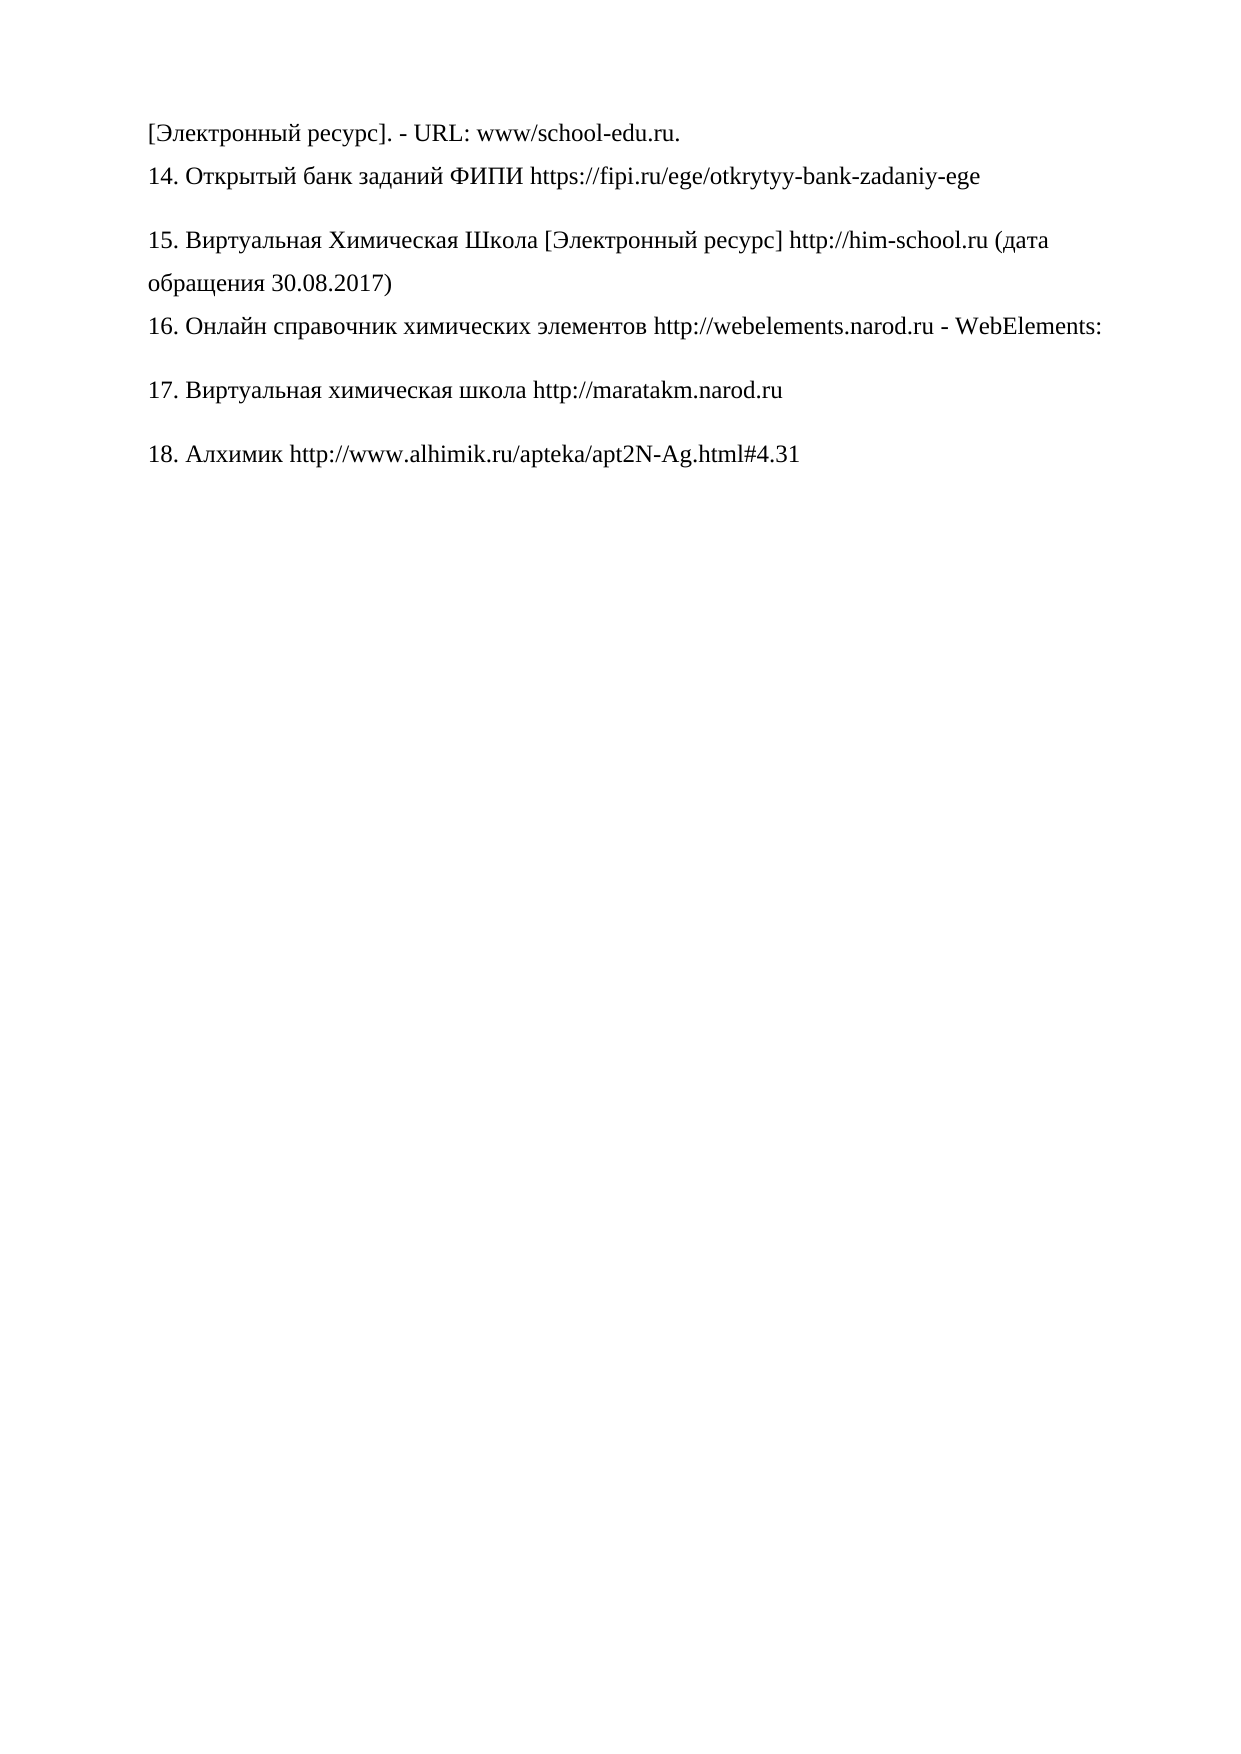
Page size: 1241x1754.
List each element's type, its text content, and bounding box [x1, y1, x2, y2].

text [148, 118, 1122, 190]
text 17. Виртуальная химическая школа http://maratakm.narod.ru [148, 375, 1122, 404]
text 15. Виртуальная Химическая Школа [Электронный ресурс] http://him-school.ru (дата обращения 30.08.2017) 16. Онлайн справочник химических элементов http://webelements.narod.ru - WebElements: [148, 225, 1122, 340]
text 18. Алхимик http://www.alhimik.ru/apteka/apt2N-Ag.html#4.31 [148, 439, 1122, 468]
